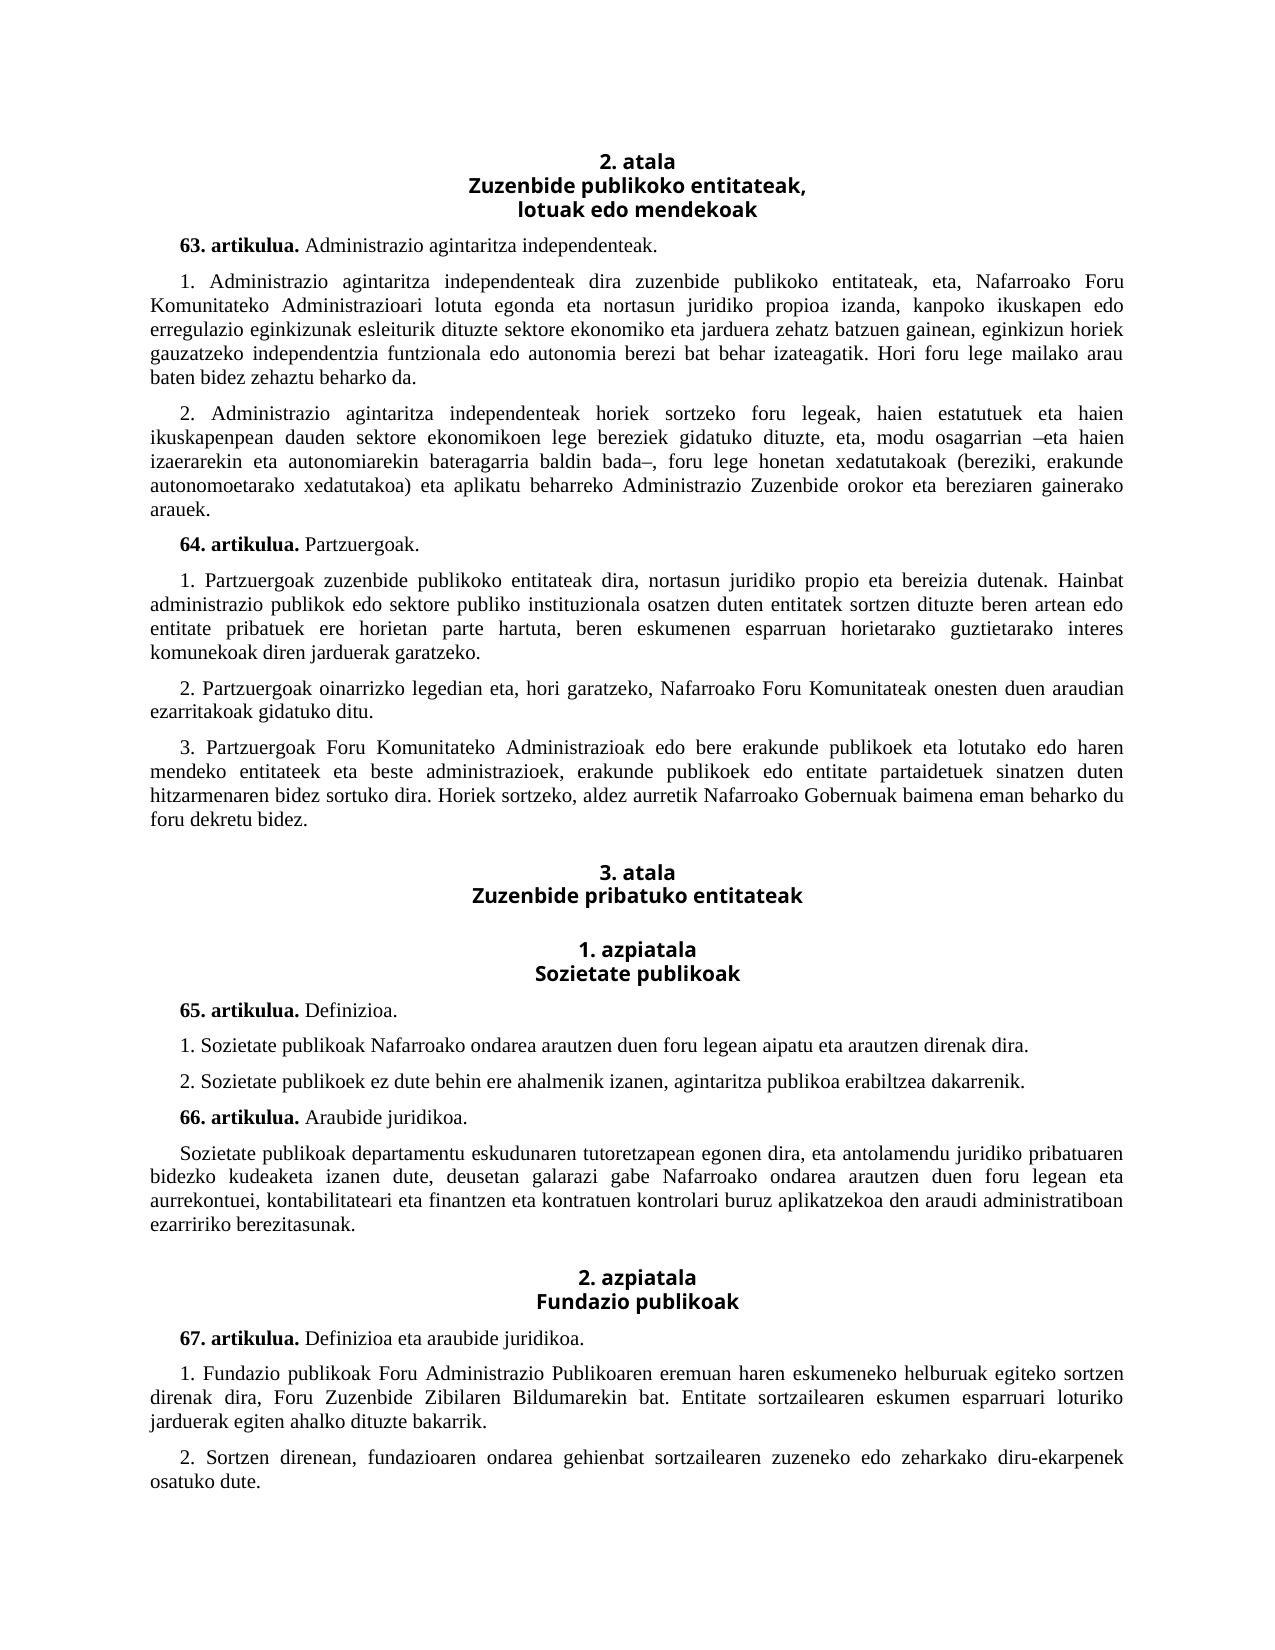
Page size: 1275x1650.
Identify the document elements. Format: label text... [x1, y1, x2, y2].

text 66. artikulua. Araubide juridikoa. [150, 1105, 1125, 1129]
text 1. azpiatala Sozietate publikoak [150, 938, 1125, 986]
text 2. atala Zuzenbide publikoko entitateak, lotuak edo mendekoak [150, 150, 1125, 222]
text 3. atala Zuzenbide pribatuko entitateak [150, 861, 1125, 909]
text 1. Administrazio agintaritza independenteak dira zuzenbide publikoko entitateak, eta, Nafarroako Foru Komunitateko Administrazioari lotuta egonda eta nortasun juridiko propioa izanda, kanpoko ikuskapen edo erregulazio eginkizunak esleiturik dituzte sektore ekonomiko eta jarduera zehatz batzuen gainean, eginkizun horiek gauzatzeko independentzia funtzionala edo autonomia berezi bat behar izateagatik. Hori foru lege mailako arau baten bidez zehaztu beharko da. [150, 269, 1125, 389]
text 3. Partzuergoak Foru Komunitateko Administrazioak edo bere erakunde publikoek eta lotutako edo haren mendeko entitateek eta beste administrazioek, erakunde publikoek edo entitate partaidetuek sinatzen duten hitzarmenaren bidez sortuko dira. Horiek sortzeko, aldez aurretik Nafarroako Gobernuak baimena eman beharko du foru dekretu bidez. [150, 736, 1125, 831]
text 63. artikulua. Administrazio agintaritza independenteak. [150, 234, 1125, 258]
text 2. Administrazio agintaritza independenteak horiek sortzeko foru legeak, haien estatutuek eta haien ikuskapenpean dauden sektore ekonomikoen lege bereziek gidatuko dituzte, eta, modu osagarrian –eta haien izaerarekin eta autonomiarekin bateragarria baldin bada–, foru lege honetan xedatutakoak (bereziki, erakunde autonomoetarako xedatutakoa) eta aplikatu beharreko Administrazio Zuzenbide orokor eta bereziaren gainerako arauek. [150, 401, 1125, 521]
text 2. Sortzen direnean, fundazioaren ondarea gehienbat sortzailearen zuzeneko edo zeharkako diru-ekarpenek osatuko dute. [150, 1445, 1125, 1493]
text 1. Fundazio publikoak Foru Administrazio Publikoaren eremuan haren eskumeneko helburuak egiteko sortzen direnak dira, Foru Zuzenbide Zibilaren Bildumarekin bat. Entitate sortzailearen eskumen esparruari loturiko jarduerak egiten ahalko dituzte bakarrik. [150, 1362, 1125, 1433]
text 1. Sozietate publikoak Nafarroako ondarea arautzen duen foru legean aipatu eta arautzen direnak dira. [150, 1034, 1125, 1058]
text 64. artikulua. Partzuergoak. [150, 532, 1125, 556]
text 2. Sozietate publikoek ez dute behin ere ahalmenik izanen, agintaritza publikoa erabiltzea dakarrenik. [150, 1069, 1125, 1093]
text 67. artikulua. Definizioa eta araubide juridikoa. [150, 1326, 1125, 1350]
text Sozietate publikoak departamentu eskudunaren tutoretzapean egonen dira, eta antolamendu juridiko pribatuaren bidezko kudeaketa izanen dute, deusetan galarazi gabe Nafarroako ondarea arautzen duen foru legean eta aurrekontuei, kontabilitateari eta finantzen eta kontratuen kontrolari buruz aplikatzekoa den araudi administratiboan ezarririko berezitasunak. [150, 1141, 1125, 1237]
text 65. artikulua. Definizioa. [150, 998, 1125, 1022]
text 2. azpiatala Fundazio publikoak [150, 1266, 1125, 1314]
text 2. Partzuergoak oinarrizko legedian eta, hori garatzeko, Nafarroako Foru Komunitateak onesten duen araudian ezarritakoak gidatuko ditu. [150, 676, 1125, 724]
text 1. Partzuergoak zuzenbide publikoko entitateak dira, nortasun juridiko propio eta bereizia dutenak. Hainbat administrazio publikok edo sektore publiko instituzionala osatzen duten entitatek sortzen dituzte beren artean edo entitate pribatuek ere horietan parte hartuta, beren eskumenen esparruan horietarako guztietarako interes komunekoak diren jarduerak garatzeko. [150, 568, 1125, 664]
